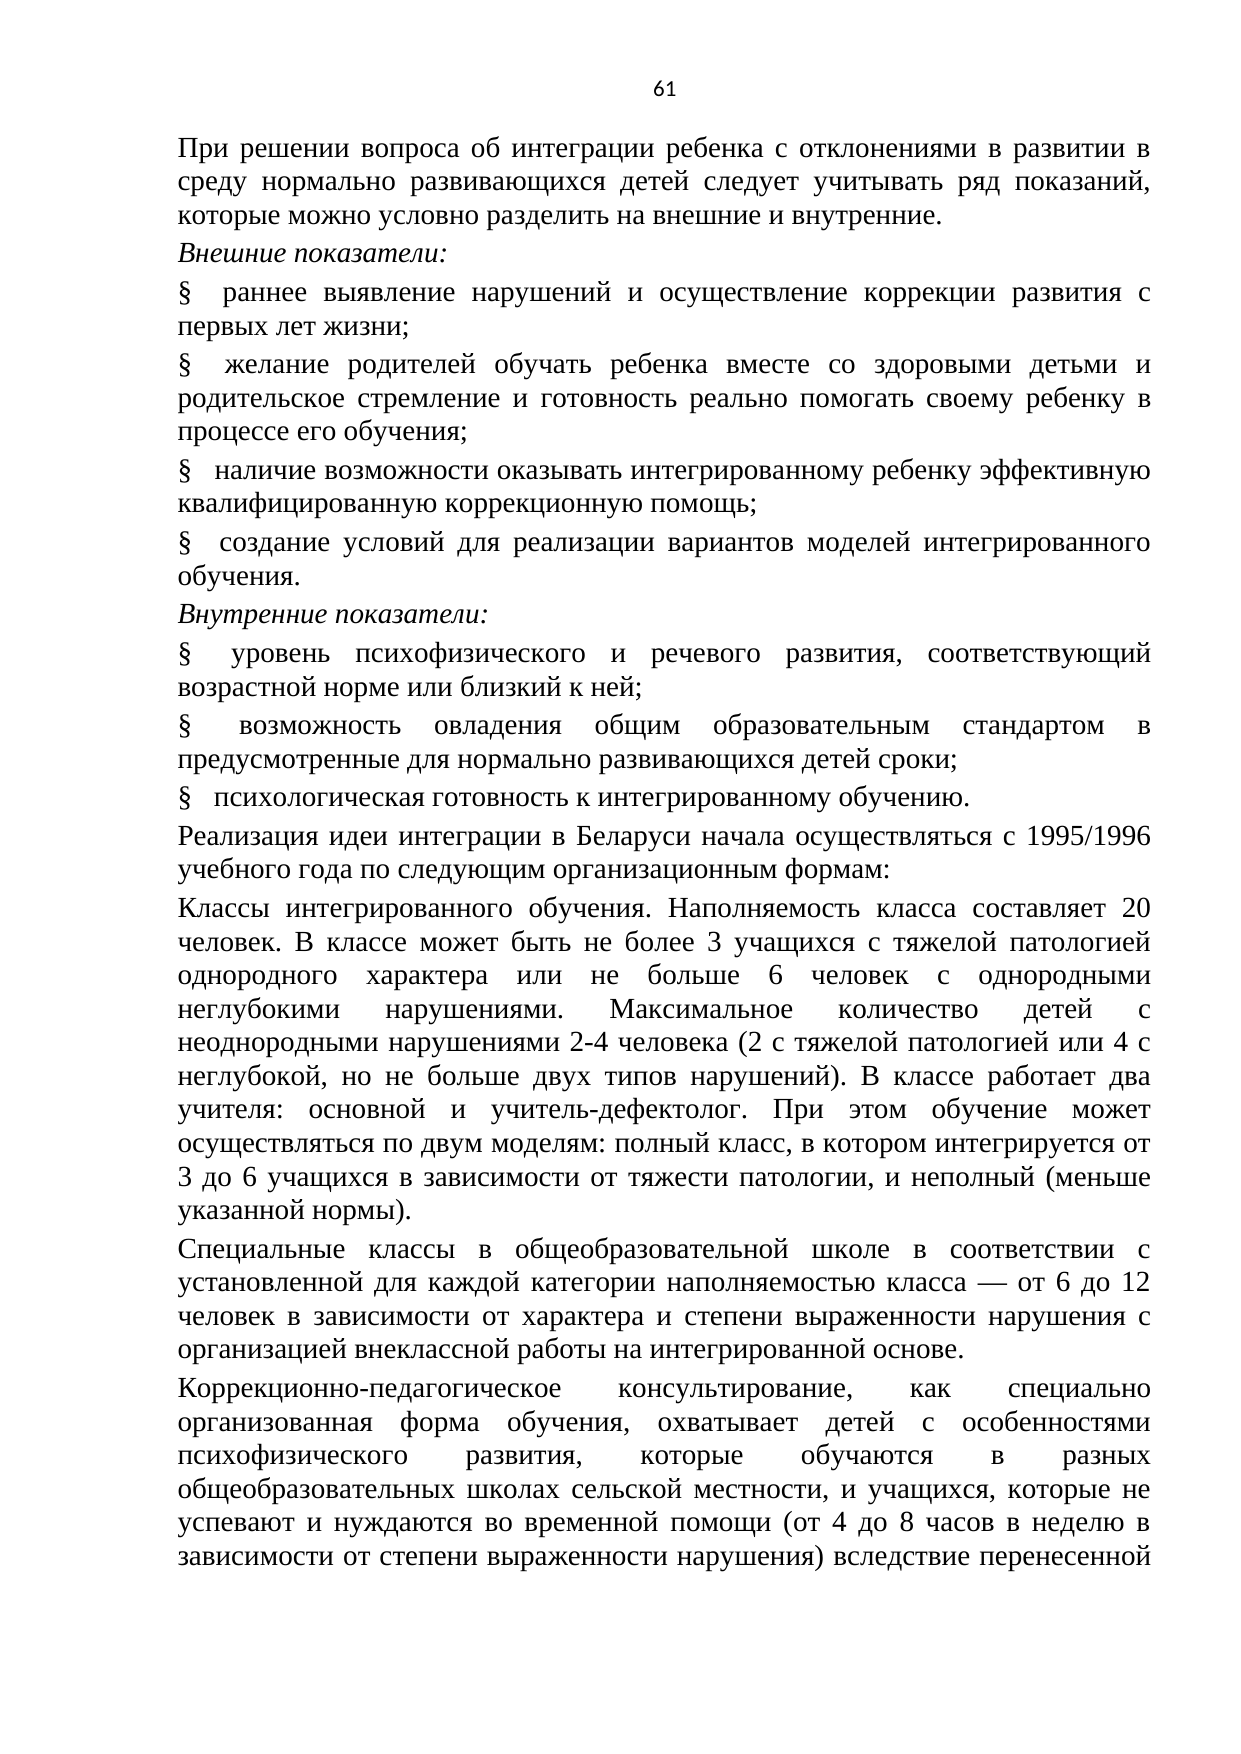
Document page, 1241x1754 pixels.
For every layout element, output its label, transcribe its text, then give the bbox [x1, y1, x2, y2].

text § психологическая готовность к интегрированному обучению. [177, 779, 1152, 813]
text § наличие возможности оказывать интегрированному ребенку эффективную квалифицированную коррекционную помощь; [177, 452, 1152, 519]
text Внешние показатели: [177, 236, 1152, 269]
text § уровень психофизического и речевого развития, соответствующий возрастной норме или близкий к ней; [177, 635, 1152, 702]
text Классы интегрированного обучения. Наполняемость класса составляет 20 человек. В классе может быть не более 3 учащихся с тяжелой патологией однородного характера или не больше 6 человек с однородными неглубокими нарушениями. Максимальное количество детей с неоднородными нарушениями 2-4 человека (2 с тяжелой патологией или 4 с неглубокой, но не больше двух типов нарушений). В классе работает два учителя: основной и учитель-дефектолог. При этом обучение может осуществляться по двум моделям: полный класс, в котором интегрируется от 3 до 6 учащихся в зависимости от тяжести патологии, и неполный (меньше указанной нормы). [177, 890, 1152, 1226]
text При решении вопроса об интеграции ребенка с отклонениями в развитии в среду нормально развивающихся детей следует учитывать ряд показаний, которые можно условно разделить на внешние и внутренние. [177, 130, 1152, 230]
text Специальные классы в общеобразовательной школе в соответствии с установленной для каждой категории наполняемостью класса — от 6 до 12 человек в зависимости от характера и степени выраженности нарушения с организацией внеклассной работы на интегрированной основе. [177, 1231, 1152, 1365]
text Реализация идеи интеграции в Беларуси начала осуществляться с 1995/1996 учебного года по следующим организационным формам: [177, 818, 1152, 885]
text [177, 1370, 1152, 1571]
text § раннее выявление нарушений и осуществление коррекции развития с первых лет жизни; [177, 274, 1152, 341]
text Внутренние показатели: [177, 596, 1152, 630]
text § возможность овладения общим образовательным стандартом в предусмотренные для нормально развивающихся детей сроки; [177, 707, 1152, 774]
text § создание условий для реализации вариантов моделей интегрированного обучения. [177, 524, 1152, 591]
text § желание родителей обучать ребенка вместе со здоровыми детьми и родительское стремление и готовность реально помогать своему ребенку в процессе его обучения; [177, 346, 1152, 447]
